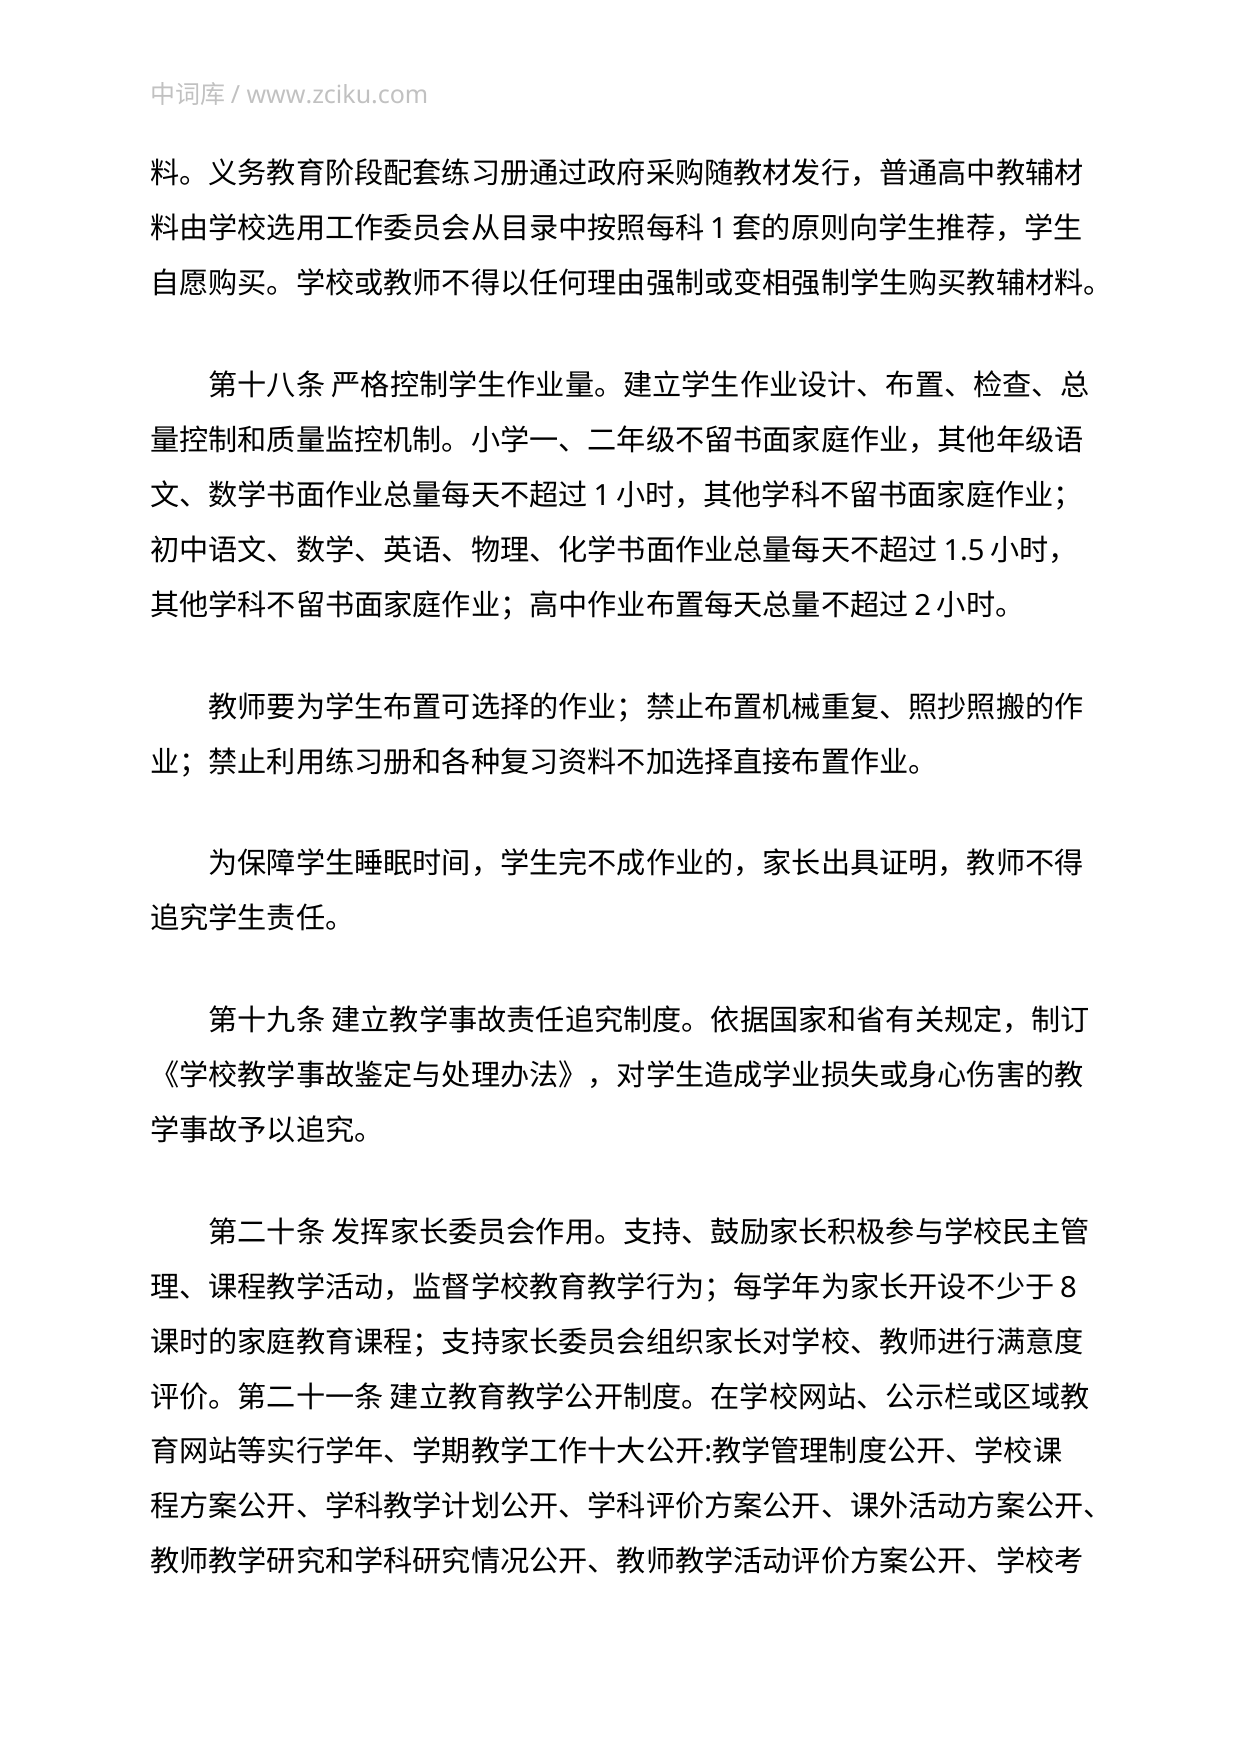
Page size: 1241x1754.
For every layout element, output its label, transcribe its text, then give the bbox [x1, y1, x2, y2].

text 第十九条 建立教学事故责任追究制度。依据国家和省有关规定，制订《学校教学事故鉴定与处理办法》，对学生造成学业损失或身心伤害的教学事故予以追究。 [150, 997, 1090, 1149]
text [150, 1208, 1090, 1580]
text 为保障学生睡眠时间，学生完不成作业的，家长出具证明，教师不得追究学生责任。 [150, 840, 1090, 937]
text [150, 150, 1090, 302]
text 第十八条 严格控制学生作业量。建立学生作业设计、布置、检查、总量控制和质量监控机制。小学一、二年级不留书面家庭作业，其他年级语文、数学书面作业总量每天不超过1小时，其他学科不留书面家庭作业；初中语文、数学、英语、物理、化学书面作业总量每天不超过1.5小时，其他学科不留书面家庭作业；高中作业布置每天总量不超过2小时。 [150, 362, 1090, 624]
text 教师要为学生布置可选择的作业；禁止布置机械重复、照抄照搬的作业；禁止利用练习册和各种复习资料不加选择直接布置作业。 [150, 683, 1090, 781]
